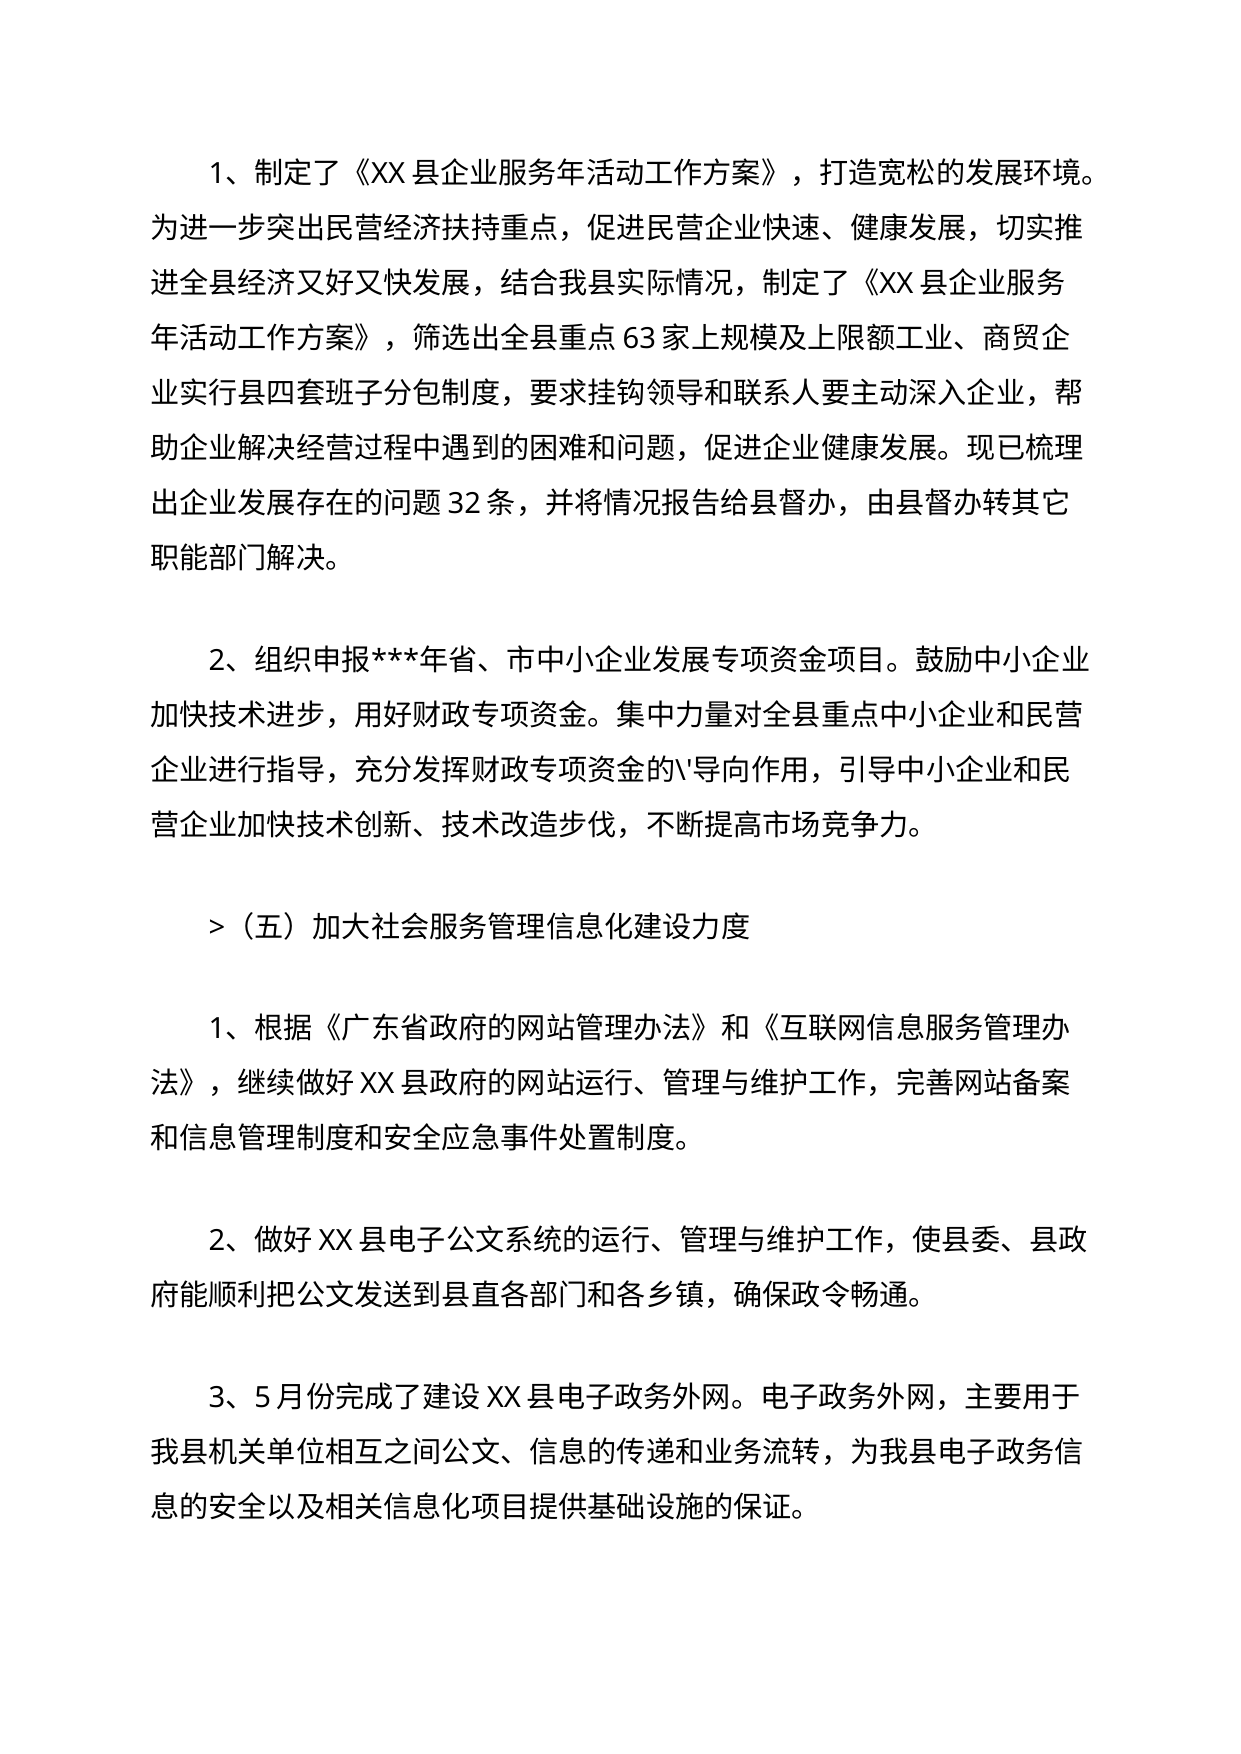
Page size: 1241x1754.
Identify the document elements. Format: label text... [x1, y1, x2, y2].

text 2、组织申报***年省、市中小企业发展专项资金项目。鼓励中小企业加快技术进步，用好财政专项资金。集中力量对全县重点中小企业和民营企业进行指导，充分发挥财政专项资金的\'导向作用，引导中小企业和民营企业加快技术创新、技术改造步伐，不断提高市场竞争力。 [150, 636, 1090, 844]
text 1、制定了《XX县企业服务年活动工作方案》，打造宽松的发展环境。为进一步突出民营经济扶持重点，促进民营企业快速、健康发展，切实推进全县经济又好又快发展，结合我县实际情况，制定了《XX县企业服务年活动工作方案》，筛选出全县重点63家上规模及上限额工业、商贸企业实行县四套班子分包制度，要求挂钩领导和联系人要主动深入企业，帮助企业解决经营过程中遇到的困难和问题，促进企业健康发展。现已梳理出企业发展存在的问题32条，并将情况报告给县督办，由县督办转其它职能部门解决。 [150, 150, 1090, 577]
text >（五）加大社会服务管理信息化建设力度 [150, 903, 1090, 946]
text 3、5月份完成了建设XX县电子政务外网。电子政务外网，主要用于我县机关单位相互之间公文、信息的传递和业务流转，为我县电子政务信息的安全以及相关信息化项目提供基础设施的保证。 [150, 1374, 1090, 1526]
text 2、做好XX县电子公文系统的运行、管理与维护工作，使县委、县政府能顺利把公文发送到县直各部门和各乡镇，确保政令畅通。 [150, 1217, 1090, 1314]
text 1、根据《广东省政府的网站管理办法》和《互联网信息服务管理办法》，继续做好XX县政府的网站运行、管理与维护工作，完善网站备案和信息管理制度和安全应急事件处置制度。 [150, 1005, 1090, 1157]
